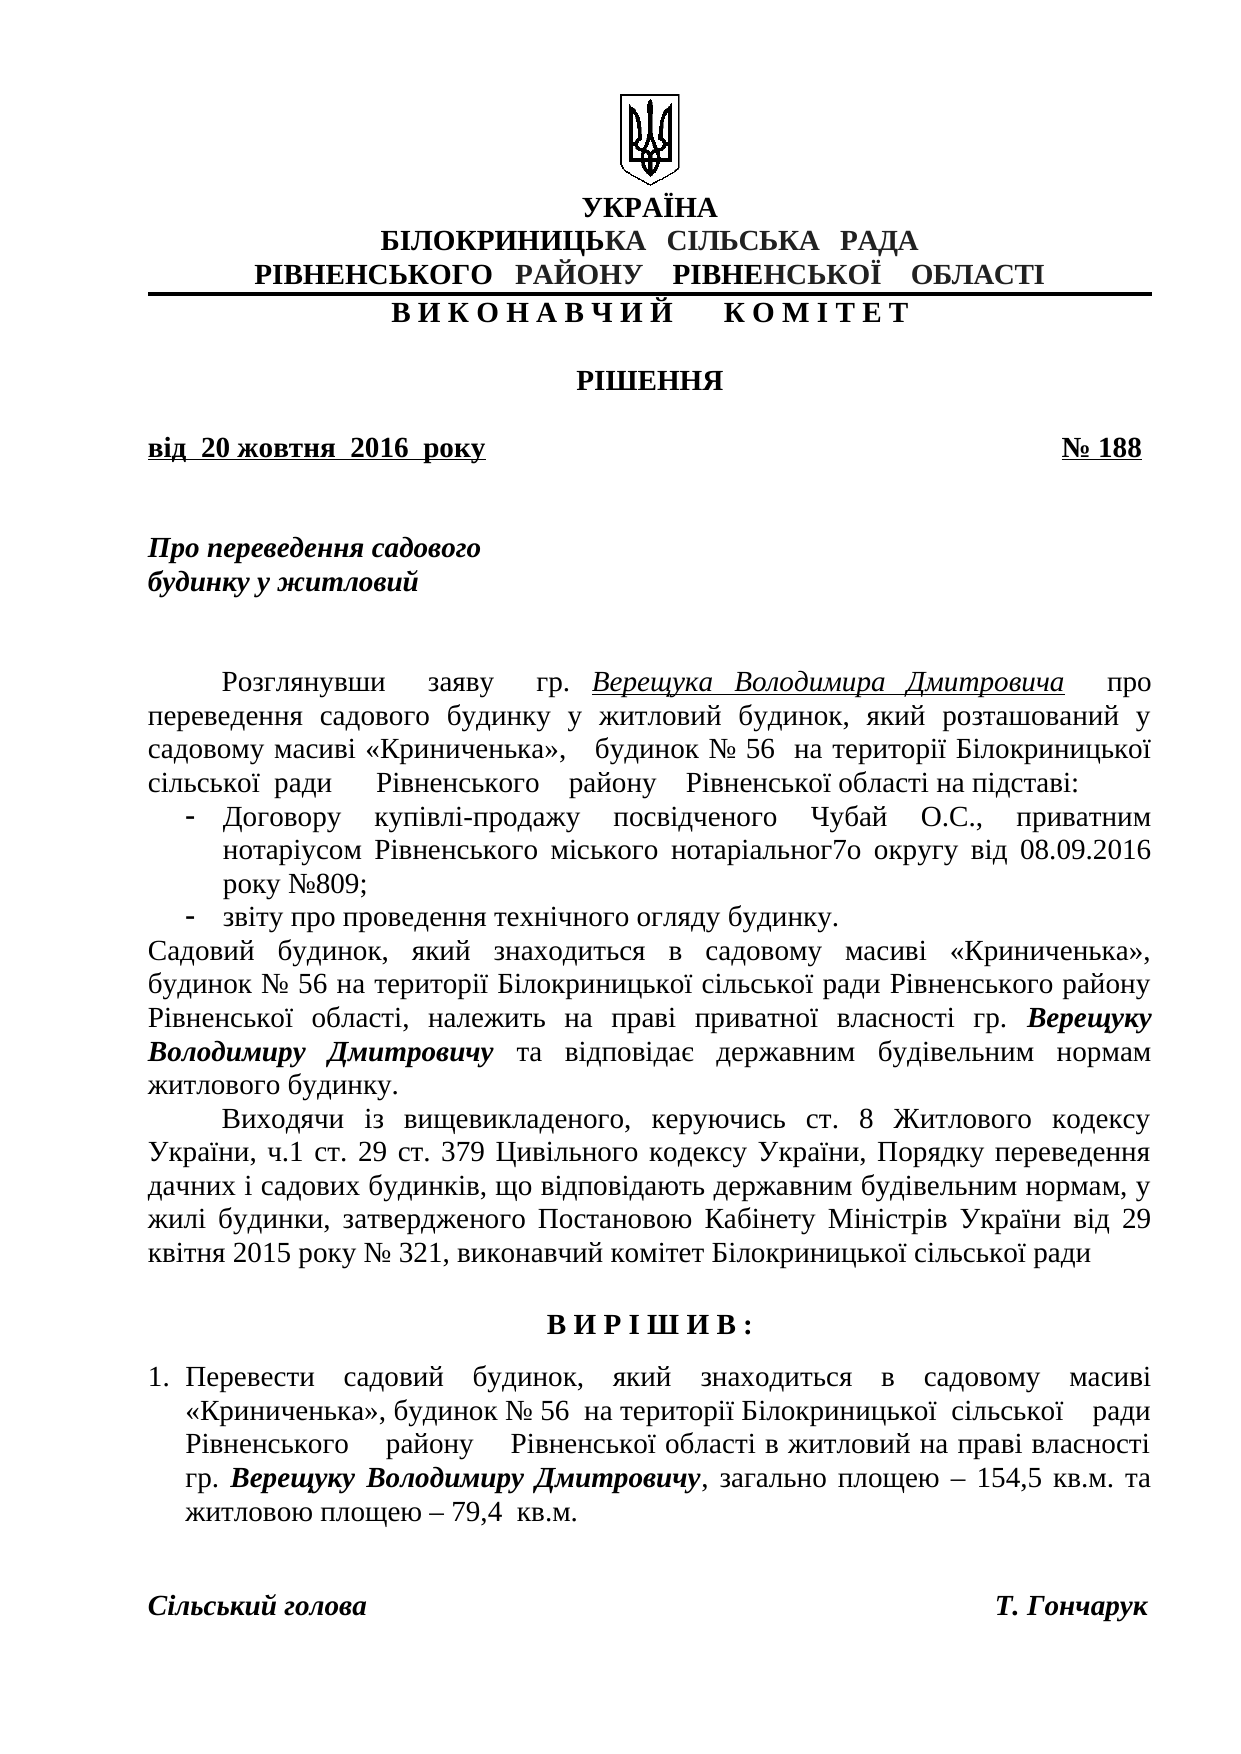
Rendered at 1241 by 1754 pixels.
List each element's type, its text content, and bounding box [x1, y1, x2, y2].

text УКРАЇНА [148, 190, 1152, 223]
text будинку у житловий [148, 564, 1152, 597]
list Виходячи із вищевикладеного, керуючись ст. 8 Житлового кодексу України, ч.1 ст. 29 ст. 379 Цивільного кодексу України, Порядку переведення дачних і садових будинків, що відповідають державним будівельним нормам, у жилі будинки, затвердженого Постановою Кабінету Міністрів України від 29 квітня 2015 року № 321, виконавчий комітет Білокриницької сільської ради [148, 1101, 1152, 1268]
text Про переведення садового [148, 530, 1152, 564]
text В И Р І Ш И В : [148, 1307, 1152, 1340]
text від 20 жовтня 2016 року № 188 [148, 430, 1152, 463]
text Розглянувши заяву гр. Верещука Володимира Дмитровича про переведення садового будинку у житловий будинок, який розташований у садовому масиві «Криниченька», будинок № 56 на території Білокриницької сільської ради Рівненського району Рівненської області на підставі: [148, 664, 1152, 799]
list Договору купівлі-продажу посвідченого Чубай О.С., приватним нотаріусом Рівненського міського нотаріальног7о округу від 08.09.2016 року №809; [185, 799, 1152, 899]
list звіту про проведення технічного огляду будинку. [185, 899, 1152, 933]
text Сільський голова Т. Гончарук [148, 1588, 1152, 1622]
text В И К О Н А В Ч И Й К О М І Т Е Т [148, 296, 1152, 329]
text Рівненського району Рівненської області [148, 257, 1152, 292]
text Садовий будинок, який знаходиться в садовому масиві «Криниченька», будинок № 56 на території Білокриницької сільської ради Рівненського району Рівненської області, належить на праві приватної власності гр. Верещуку Володимиру Дмитровичу та відповідає державним будівельним нормам житлового будинку. [148, 933, 1152, 1101]
text РІШЕННЯ [148, 363, 1152, 396]
list Перевести садовий будинок, який знаходиться в садовому масиві «Криниченька», будинок № 56 на території Білокриницької сільської ради Рівненського району Рівненської області в житловий на праві власності гр. Верещуку Володимиру Дмитровичу, загально площею – 154,5 кв.м. та житловою площею – 79,4 кв.м. [148, 1359, 1152, 1527]
text Білокриницька сільська рада [148, 223, 1152, 257]
